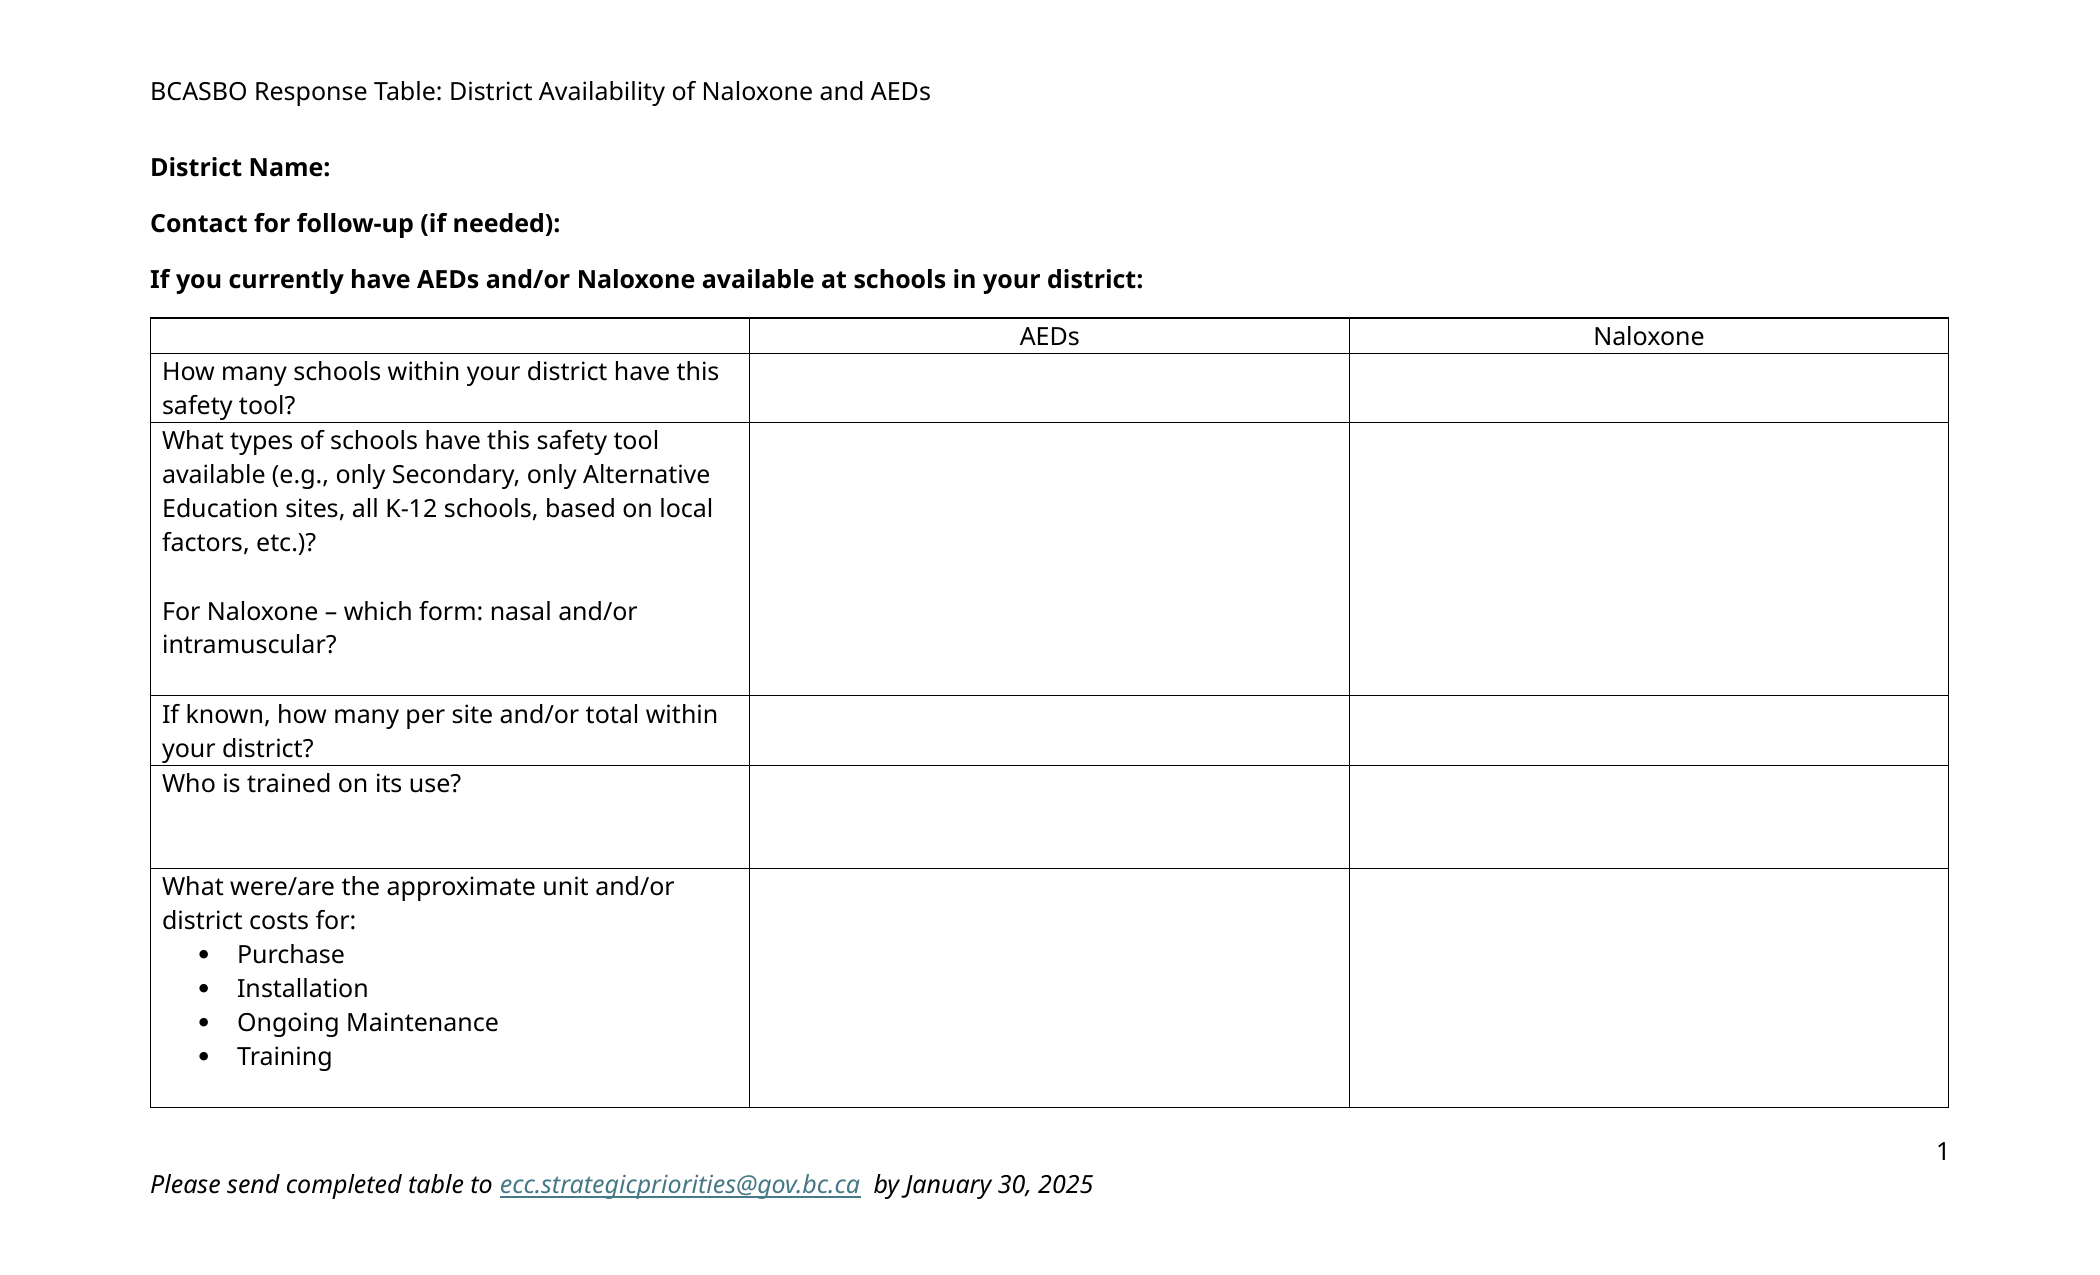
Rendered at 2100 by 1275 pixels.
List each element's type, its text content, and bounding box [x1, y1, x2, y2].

table_cell [750, 869, 1349, 1107]
table_cell [1350, 869, 1948, 1107]
table_cell If known, how many per site and/or total within your district? [151, 696, 749, 764]
table_cell [1350, 766, 1948, 868]
table_cell [1350, 354, 1948, 422]
table_cell What types of schools have this safety tool available (e.g., only Secondary, only Alternative Education sites, all K-12 schools, based on local factors, etc.)? For Naloxone – which form: nasal and/or intramuscular? [151, 423, 749, 695]
table_header AEDs [750, 319, 1349, 353]
table_cell [1350, 423, 1948, 695]
table_cell How many schools within your district have this safety tool? [151, 354, 749, 422]
table_header [151, 319, 749, 353]
table_cell Who is trained on its use? [151, 766, 749, 868]
table_cell [750, 696, 1349, 764]
text District Name: [150, 150, 1950, 184]
table_cell [750, 766, 1349, 868]
table_cell [750, 354, 1349, 422]
text Contact for follow-up (if needed): [150, 206, 1950, 240]
table_cell [1350, 696, 1948, 764]
text If you currently have AEDs and/or Naloxone available at schools in your district: [150, 262, 1950, 296]
table_cell What were/are the approximate unit and/or district costs for: Purchase Installation Ongoing Maintenance Training [151, 869, 749, 1107]
table_header Naloxone [1350, 319, 1948, 353]
table_cell [750, 423, 1349, 695]
